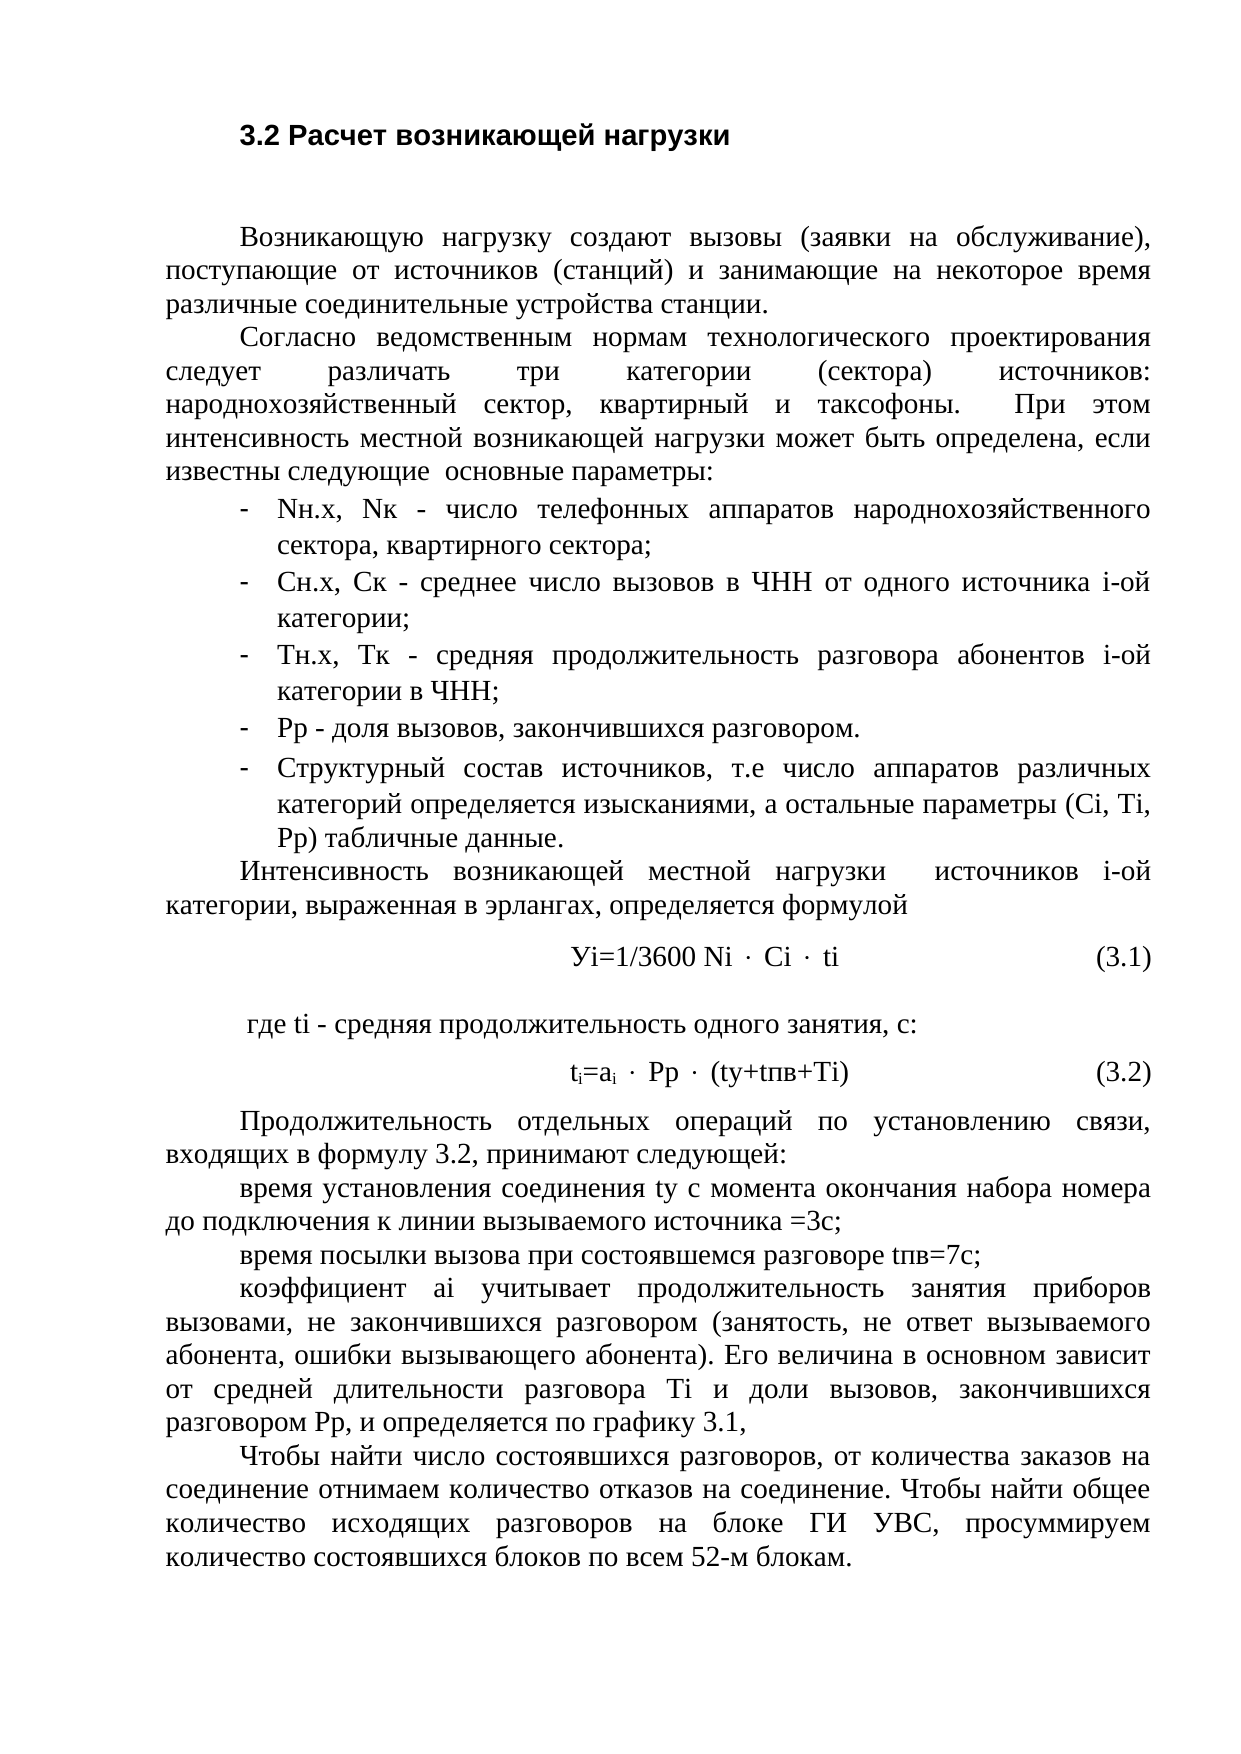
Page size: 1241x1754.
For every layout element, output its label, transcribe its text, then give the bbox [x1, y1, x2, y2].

text коэффициент аi учитывает продолжительность занятия приборов вызовами, не закончившихся разговором (занятость, не ответ вызываемого абонента, ошибки вызывающего абонента). Его величина в основном зависит от средней длительности разговора Тi и доли вызовов, закончившихся разговором Рр, и определяется по графику 3.1, [165, 1270, 1152, 1438]
text Согласно ведомственным нормам технологического проектирования следует различать три категории (сектора) источников: народнохозяйственный сектор, квартирный и таксофоны. При этом интенсивность местной возникающей нагрузки может быть определена, если известны следующие основные параметры: [165, 319, 1152, 487]
list Рр - доля вызовов, закончившихся разговором. [239, 707, 1152, 746]
list Структурный состав источников, т.е число аппаратов различных категорий определяется изысканиями, а остальные параметры (Сi, Ti, Pp) табличные данные. [239, 746, 1152, 853]
text ti=ai Pp (ty+tпв+Тi) (3.2) [165, 1054, 1152, 1088]
list Nн.х, Nк - число телефонных аппаратов народнохозяйственного сектора, квартирного сектора; [239, 487, 1152, 560]
text Продолжительность отдельных операций по установлению связи, входящих в формулу 3.2, принимают следующей: [165, 1103, 1152, 1170]
text Интенсивность возникающей местной нагрузки источников i-ой категории, выраженная в эрлангах, определяется формулой [165, 853, 1152, 920]
text Возникающую нагрузку создают вызовы (заявки на обслуживание), поступающие от источников (станций) и занимающие на некоторое время различные соединительные устройства станции. [165, 219, 1152, 319]
text время посылки вызова при состоявшемся разговоре tпв=7с; [165, 1237, 1152, 1270]
list Сн.х, Ск - среднее число вызовов в ЧНН от одного источника i-ой категории; [239, 560, 1152, 633]
text где ti - средняя продолжительность одного занятия, с: [165, 1007, 1152, 1040]
subtitle 3.2 Расчет возникающей нагрузки [165, 118, 1152, 152]
text время установления соединения ty с момента окончания набора номера до подключения к линии вызываемого источника =3с; [165, 1170, 1152, 1237]
list Тн.х, Тк - средняя продолжительность разговора абонентов i-ой категории в ЧНН; [239, 633, 1152, 707]
text Чтобы найти число состоявшихся разговоров, от количества заказов на соединение отнимаем количество отказов на соединение. Чтобы найти общее количество исходящих разговоров на блоке ГИ УВС, просуммируем количество состоявшихся блоков по всем 52-м блокам. [165, 1438, 1152, 1572]
text Уi=1/3600 Ni Ci ti (3.1) [165, 939, 1152, 973]
